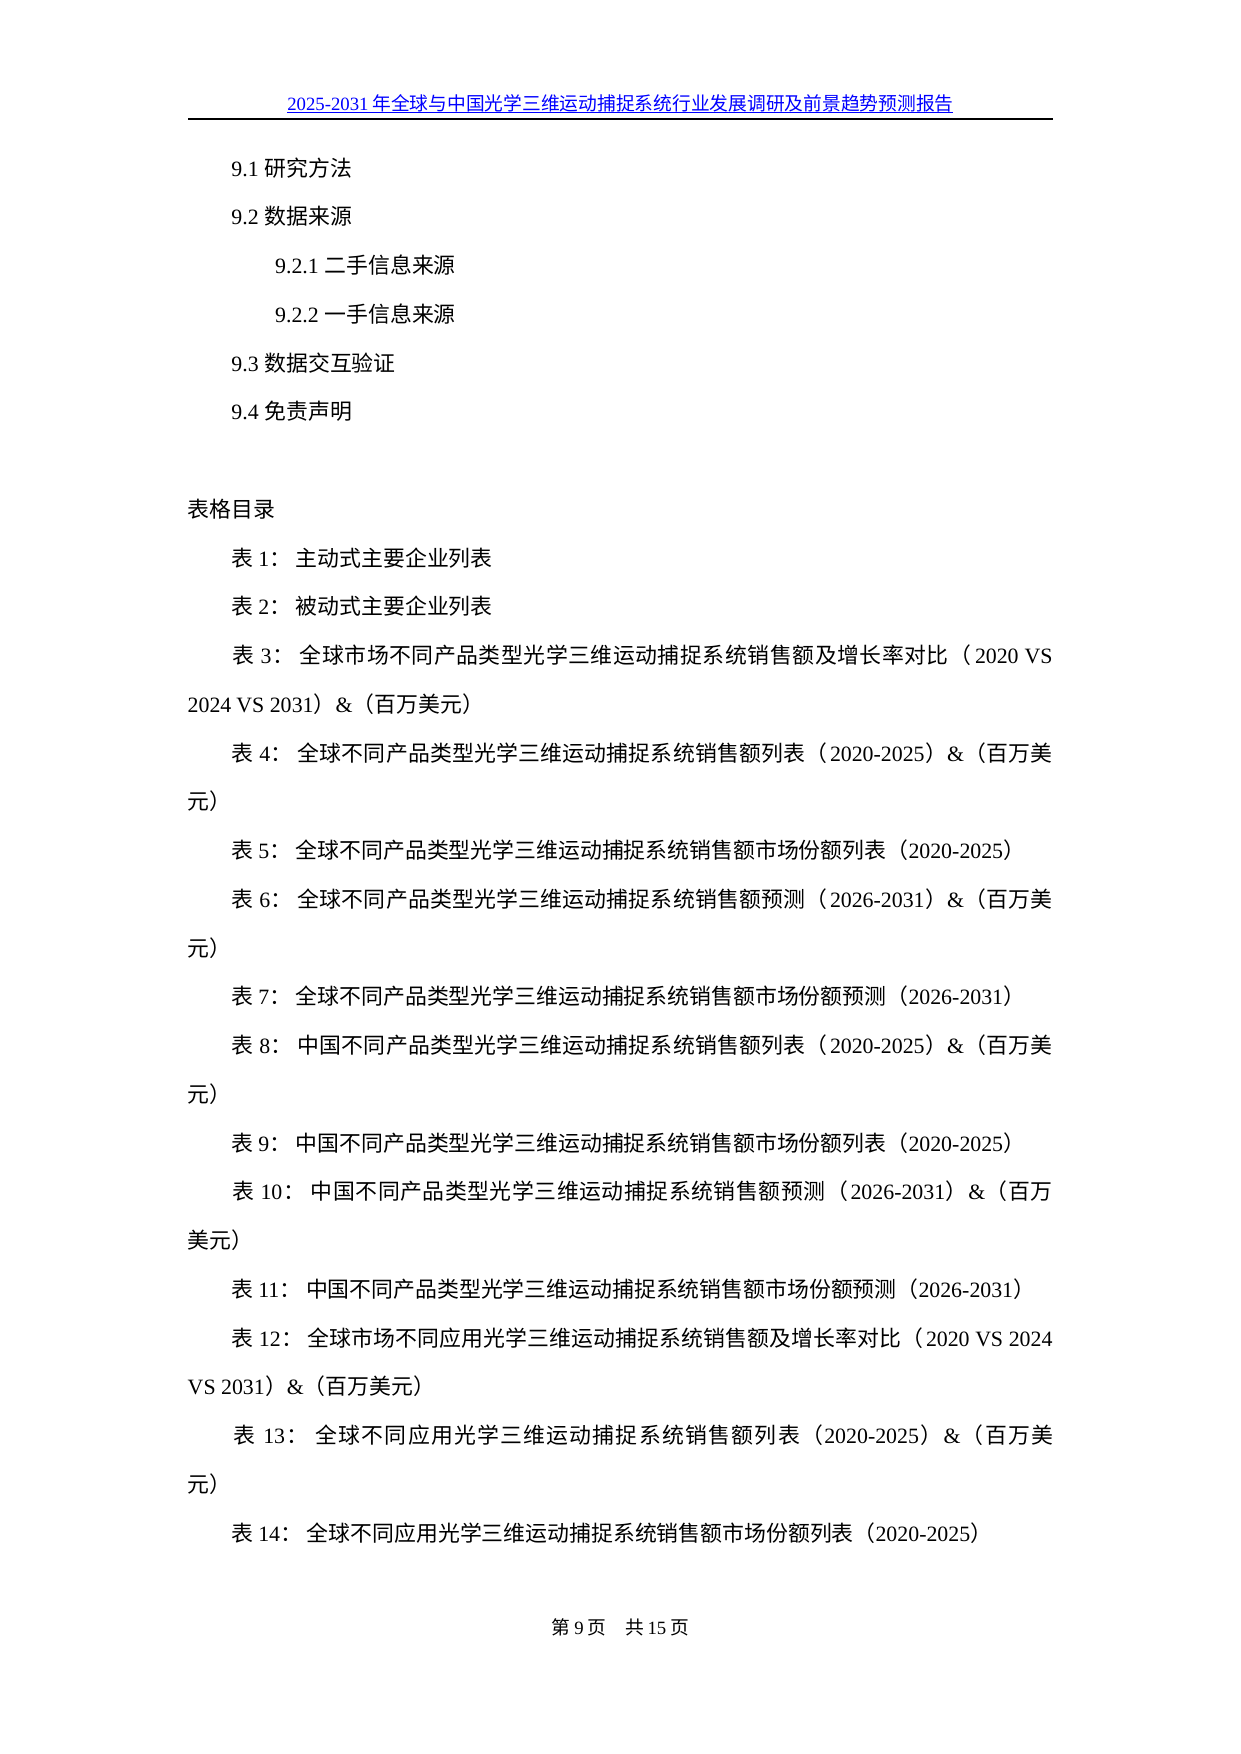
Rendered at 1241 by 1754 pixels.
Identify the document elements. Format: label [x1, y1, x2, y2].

text [187, 150, 1053, 1548]
